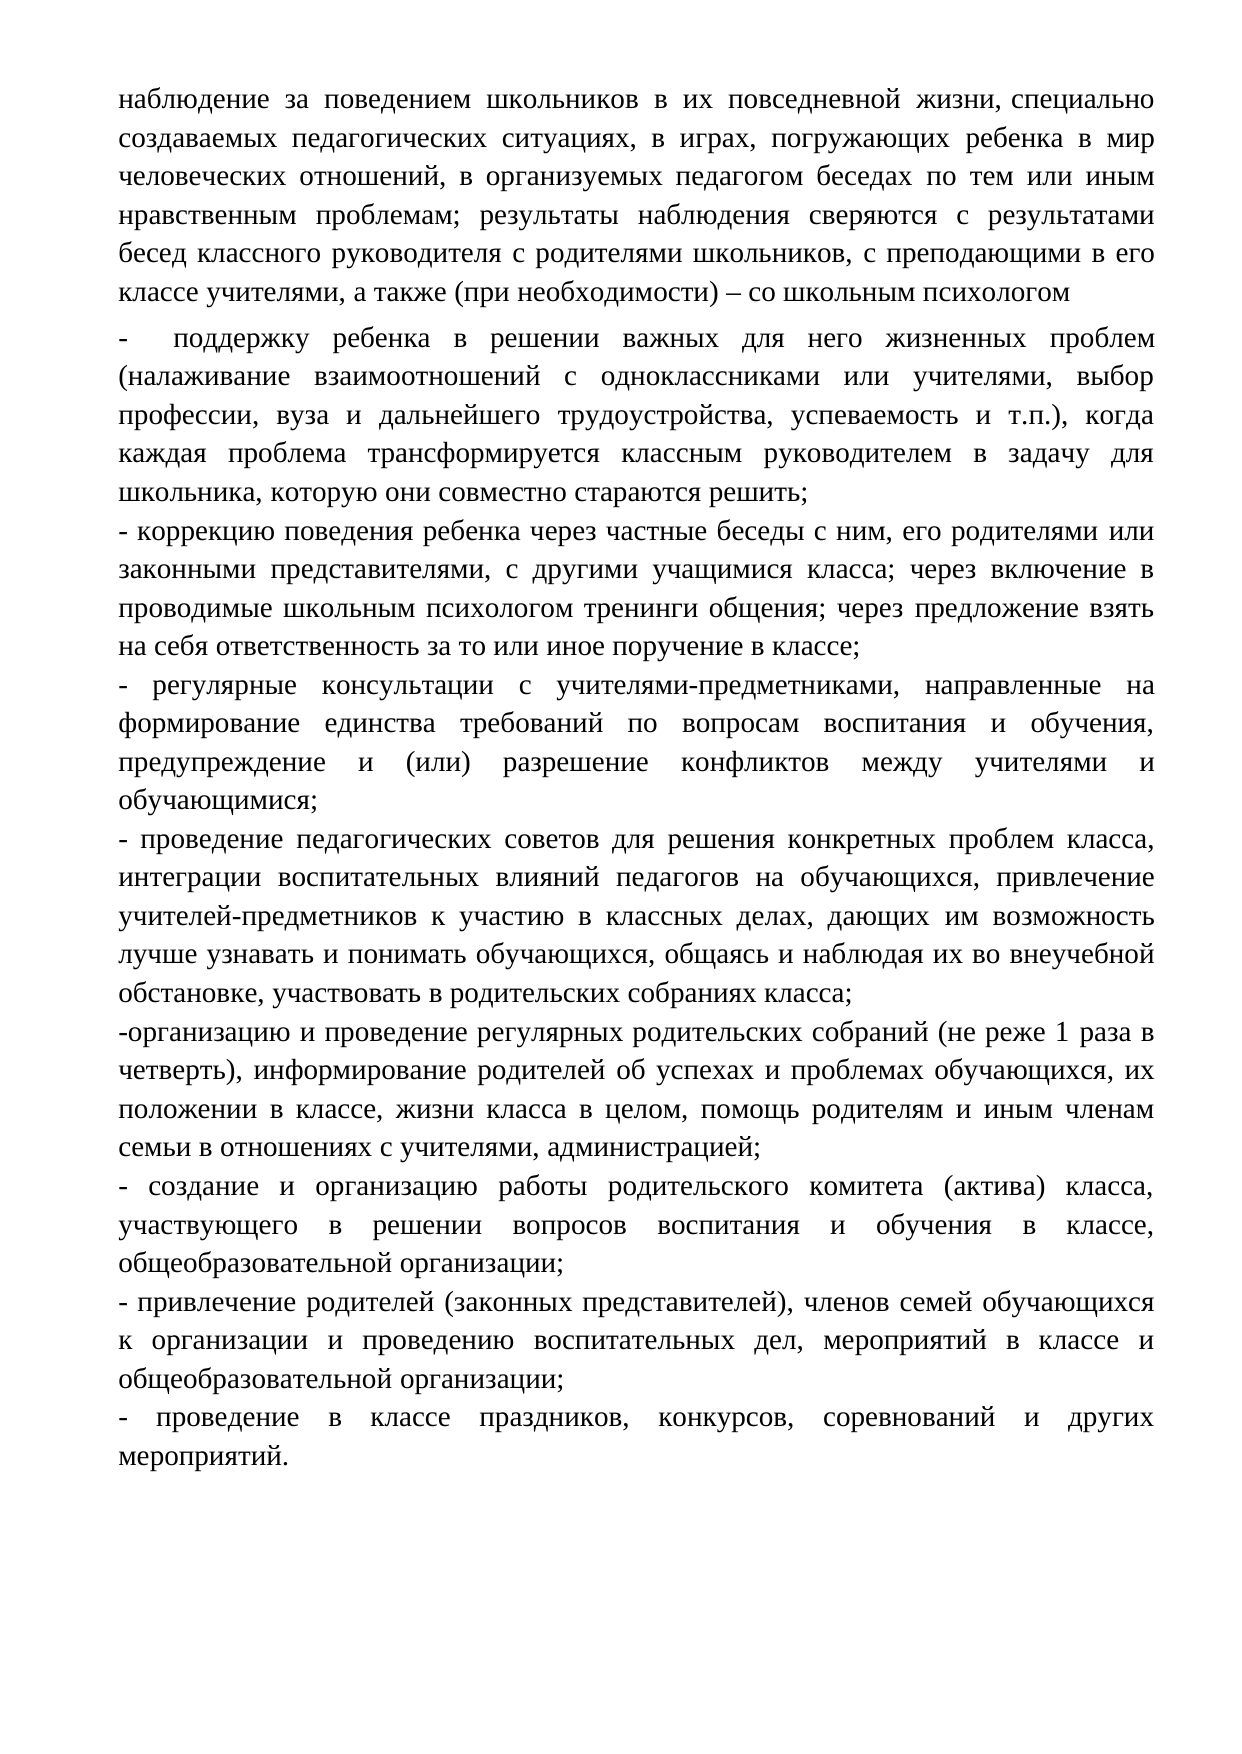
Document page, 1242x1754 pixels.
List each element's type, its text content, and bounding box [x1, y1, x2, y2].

text - проведение педагогических советов для решения конкретных проблем класса, интеграции воспитательных влияний педагогов на обучающихся, привлечение учителей-предметников к участию в классных делах, дающих им возможность лучше узнавать и понимать обучающихся, общаясь и наблюдая их во внеучебной обстановке, участвовать в родительских собраниях класса; [118, 821, 1155, 1009]
text - поддержку ребенка в решении важных для него жизненных проблем (налаживание взаимоотношений с одноклассниками или учителями, выбор профессии, вуза и дальнейшего трудоустройства, успеваемость и т.п.), когда каждая проблема трансформируется классным руководителем в задачу для школьника, которую они совместно стараются решить; [118, 320, 1155, 508]
text - проведение в классе праздников, конкурсов, соревнований и других мероприятий. [118, 1399, 1155, 1472]
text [118, 81, 1155, 307]
text - создание и организацию работы родительского комитета (актива) класса, участвующего в решении вопросов воспитания и обучения в классе, общеобразовательной организации; [118, 1168, 1154, 1279]
text - регулярные консультации с учителями-предметниками, направленные на формирование единства требований по вопросам воспитания и обучения, предупреждение и (или) разрешение конфликтов между учителями и обучающимися; [118, 667, 1155, 816]
text -организацию и проведение регулярных родительских собраний (не реже 1 раза в четверть), информирование родителей об успехах и проблемах обучающихся, их положении в классе, жизни класса в целом, помощь родителям и иным членам семьи в отношениях с учителями, администрацией; [118, 1014, 1154, 1163]
text - привлечение родителей (законных представителей), членов семей обучающихся к организации и проведению воспитательных дел, мероприятий в классе и общеобразовательной организации; [118, 1284, 1154, 1394]
text - коррекцию поведения ребенка через частные беседы с ним, его родителями или законными представителями, с другими учащимися класса; через включение в проводимые школьным психологом тренинги общения; через предложение взять на себя ответственность за то или иное поручение в классе; [118, 513, 1154, 662]
